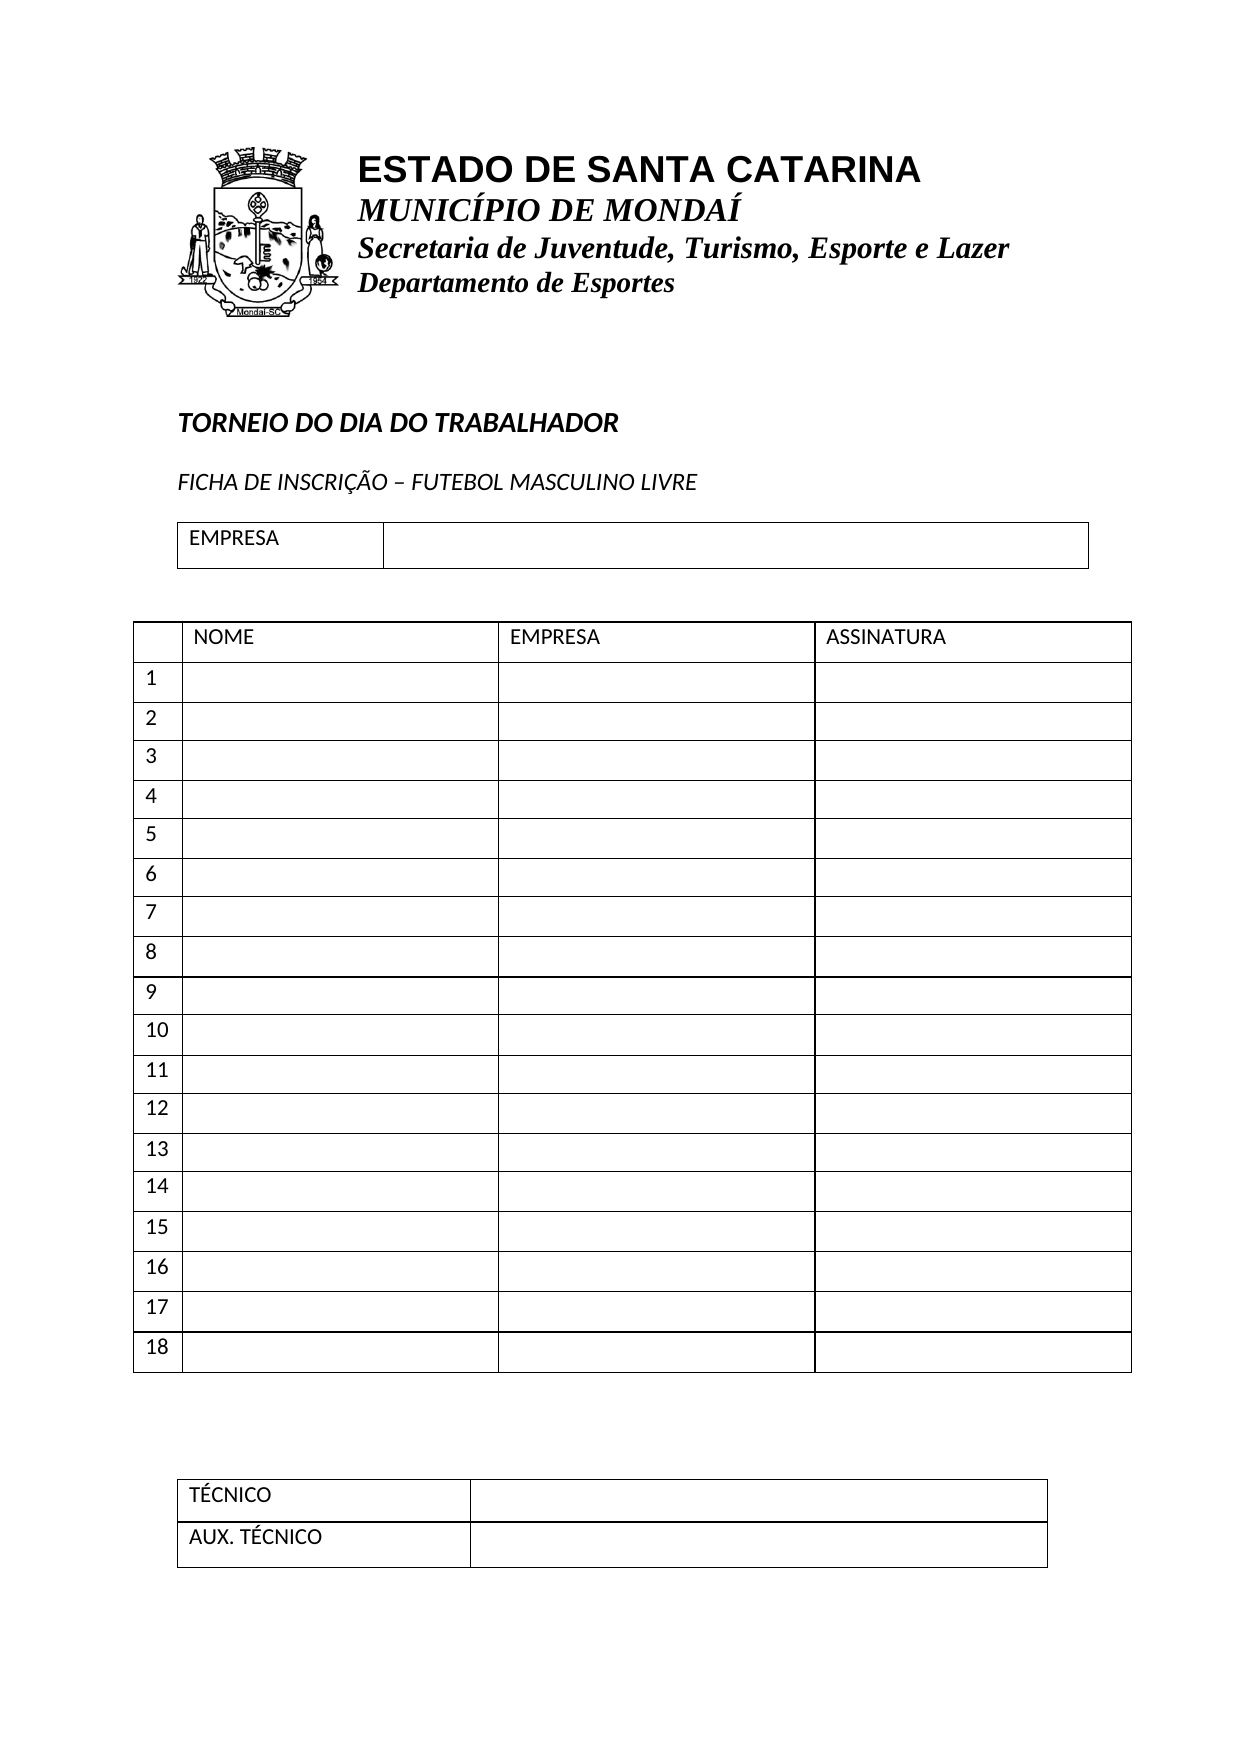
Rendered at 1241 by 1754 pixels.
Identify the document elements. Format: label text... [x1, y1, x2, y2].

table_cell [499, 741, 814, 780]
table_cell [499, 781, 814, 818]
table_cell [816, 859, 1131, 896]
table_cell [183, 703, 498, 740]
text Secretaria de Juventude, Turismo, Esporte e Lazer [339, 229, 1063, 265]
table_cell 14 [134, 1172, 182, 1211]
table_cell [183, 1172, 498, 1211]
table_header EMPRESA [499, 623, 814, 662]
table_cell 16 [134, 1252, 182, 1291]
table_cell [499, 663, 814, 702]
table_cell [816, 1252, 1131, 1291]
table_header NOME [183, 623, 498, 662]
table_cell [183, 819, 498, 858]
table_cell 3 [134, 741, 182, 780]
table_cell [816, 978, 1131, 1014]
table_cell [183, 1212, 498, 1251]
table_cell AUX. TÉCNICO [178, 1523, 470, 1567]
table_cell [183, 978, 498, 1014]
table_cell [816, 819, 1131, 858]
table_cell 5 [134, 819, 182, 858]
table_cell [816, 1094, 1131, 1133]
table_cell 11 [134, 1056, 182, 1092]
table_cell [499, 978, 814, 1014]
table_header [471, 1480, 1047, 1521]
text TORNEIO DO DIA DO TRABALHADOR [177, 404, 1063, 440]
table_cell [499, 1015, 814, 1054]
table_cell [816, 1134, 1131, 1171]
table_cell [499, 859, 814, 896]
table_cell [183, 1292, 498, 1331]
table_cell [816, 1333, 1131, 1372]
table_cell [183, 741, 498, 780]
table_cell 6 [134, 859, 182, 896]
table_cell 2 [134, 703, 182, 740]
table_header [134, 623, 182, 662]
table_cell [499, 1134, 814, 1171]
table_cell [471, 1523, 1047, 1567]
table_cell 9 [134, 978, 182, 1014]
table_cell [499, 1094, 814, 1133]
table_cell [816, 1292, 1131, 1331]
table_header [384, 523, 1088, 567]
table_cell [183, 1015, 498, 1054]
table_cell [816, 781, 1131, 818]
table_cell [499, 1212, 814, 1251]
table_cell [816, 1212, 1131, 1251]
picture [177, 147, 339, 317]
table_header EMPRESA [178, 523, 383, 567]
table_cell 17 [134, 1292, 182, 1331]
table_cell [816, 663, 1131, 702]
table_cell 12 [134, 1094, 182, 1133]
subtitle ESTADO DE SANTA CATARINA [339, 148, 1063, 191]
text Departamento de Esportes [339, 265, 1063, 298]
table_cell 4 [134, 781, 182, 818]
table_cell [816, 741, 1131, 780]
table_cell [499, 1333, 814, 1372]
table_header TÉCNICO [178, 1480, 470, 1521]
table_cell [499, 1252, 814, 1291]
text MUNICÍPIO DE MONDAÍ [339, 191, 1063, 229]
text FICHA DE INSCRIÇÃO – FUTEBOL MASCULINO LIVRE [177, 466, 1063, 497]
table_cell [183, 781, 498, 818]
table_cell [499, 937, 814, 976]
table_cell 1 [134, 663, 182, 702]
table_cell 15 [134, 1212, 182, 1251]
table_header ASSINATURA [816, 623, 1131, 662]
table_cell [499, 819, 814, 858]
table_cell 13 [134, 1134, 182, 1171]
table_cell [499, 703, 814, 740]
table_cell [816, 937, 1131, 976]
table_cell [816, 703, 1131, 740]
table_cell 10 [134, 1015, 182, 1054]
table_cell [816, 1056, 1131, 1092]
table_cell [183, 1094, 498, 1133]
table_cell [183, 937, 498, 976]
table_cell [816, 897, 1131, 936]
table_cell [499, 897, 814, 936]
table_cell [183, 1252, 498, 1291]
table_cell [816, 1172, 1131, 1211]
table_cell [183, 1333, 498, 1372]
table_cell [183, 897, 498, 936]
table_cell 7 [134, 897, 182, 936]
table_cell [183, 1056, 498, 1092]
table_cell [183, 859, 498, 896]
table_cell [499, 1172, 814, 1211]
table_cell 8 [134, 937, 182, 976]
table_cell [183, 663, 498, 702]
table_cell 18 [134, 1333, 182, 1372]
table_cell [816, 1015, 1131, 1054]
table_cell [499, 1056, 814, 1092]
table_cell [183, 1134, 498, 1171]
table_cell [499, 1292, 814, 1331]
